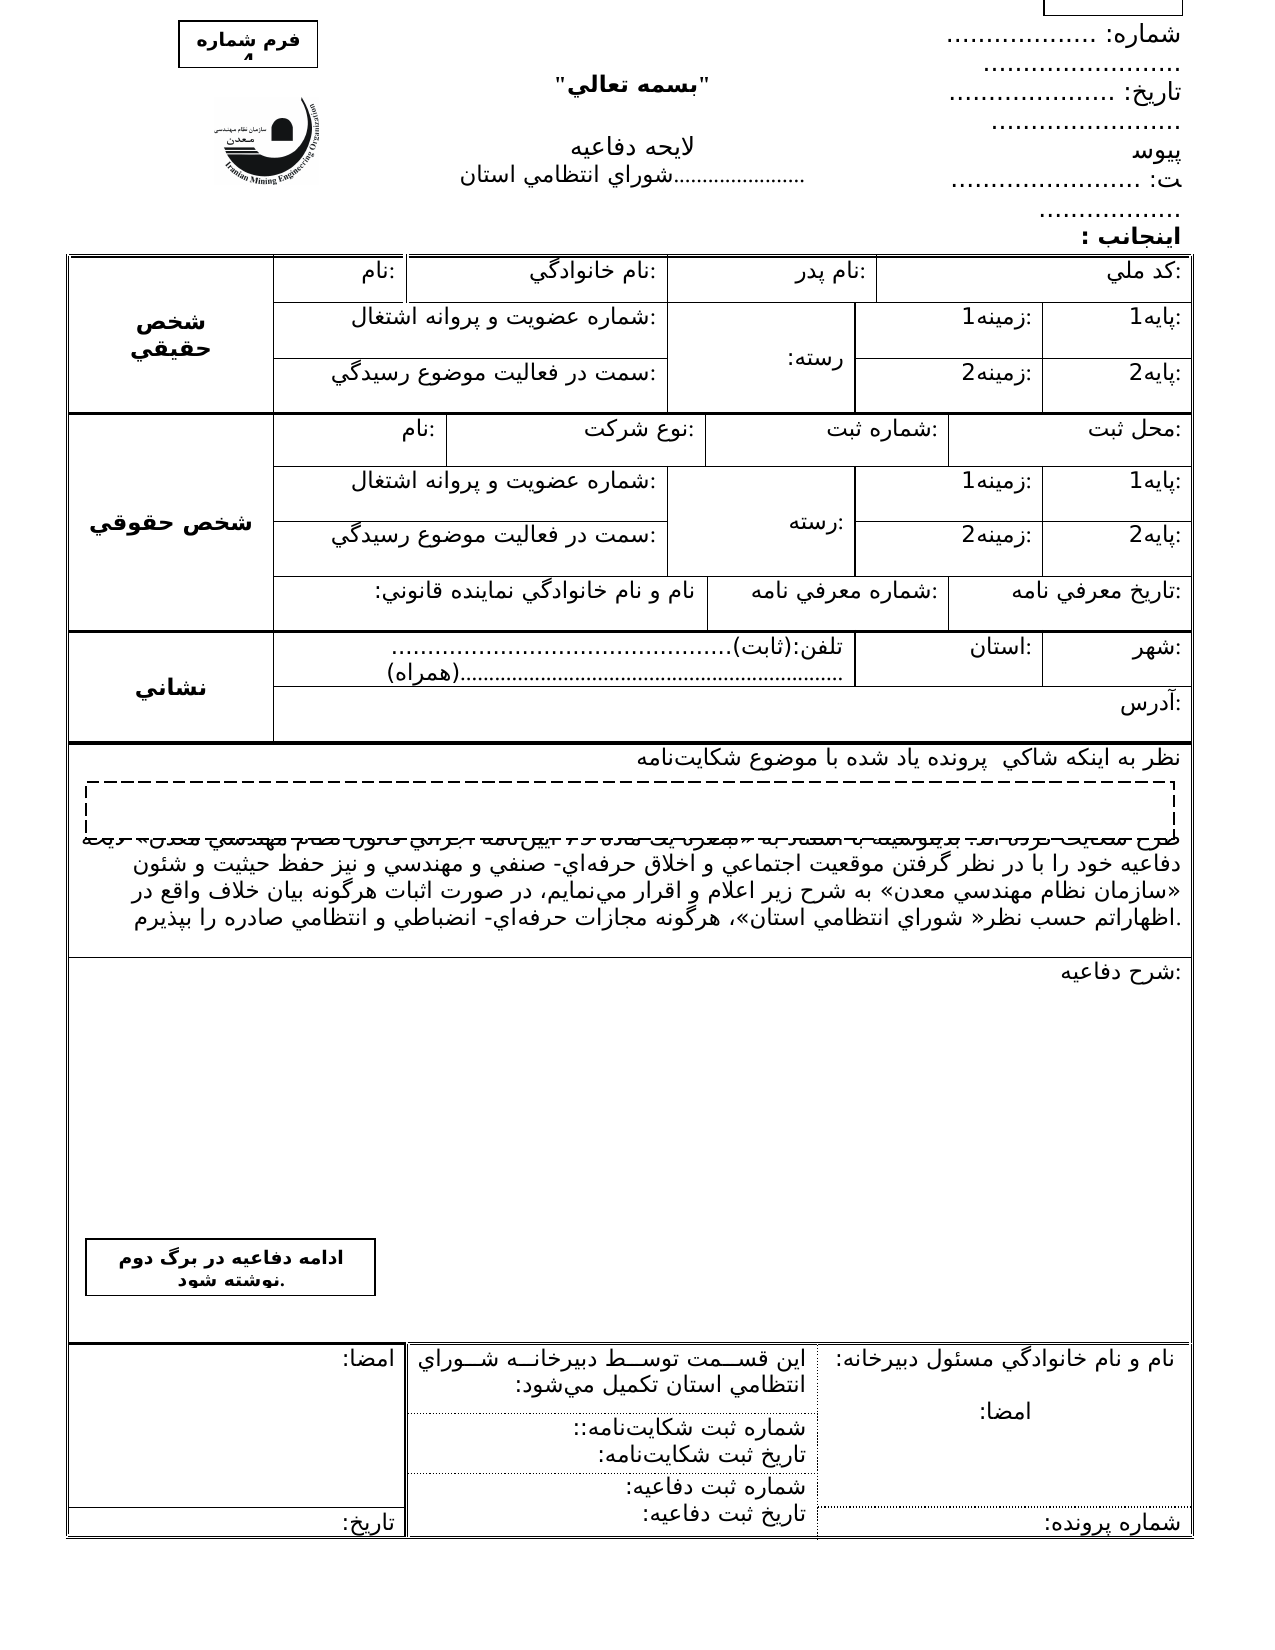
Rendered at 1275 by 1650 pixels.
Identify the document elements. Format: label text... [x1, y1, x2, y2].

table_cell رسته: [668, 303, 854, 412]
table_cell استان: [856, 633, 1042, 686]
table_cell نام و نام خانوادگي مسئول دبيرخانه: امضا: [818, 1342, 1191, 1506]
table_cell نام پدر: [668, 258, 876, 302]
table_cell شخص حقيقي [68, 254, 273, 412]
table_header [68, 19, 330, 223]
table_cell شماره ثبت دفاعيه: تاريخ ثبت دفاعيه: [408, 1473, 818, 1536]
table_cell زمينه1: [856, 303, 1042, 358]
table_header شماره: ............................................ تاريخ: ............................................. پيوست: .......................................... [934, 19, 1192, 223]
table_cell شخص حقوقي [69, 415, 273, 630]
table_cell نام: [274, 254, 406, 302]
table_cell شماره ثبت: [706, 415, 948, 466]
table_cell نظر به اينكه شاكي پرونده ياد شده با موضوع شكايت‌نامه طرح شكايت كرده اند. بدينوسيله با استناد به «تبصره يك ماده 79 آيين‌نامه اجرائي قانون نظام مهندسي معدن» لايحه دفاعيه خود را با در نظر گرفتن موقعيت اجتماعي و اخلاق حرفه‌اي- صنفي و مهندسي و نيز حفظ حيثيت و شئون «سازمان نظام مهندسي معدن» به شرح زير اعلام و اقرار مي‌نمايم، در صورت اثبات هرگونه بيان خلاف واقع در اظهاراتم حسب نظر« شوراي انتظامي استان»، هرگونه مجازات حرفه‌اي- انضباطي و انتظامي صادره را بپذيرم. [69, 745, 1191, 957]
table_cell آدرس: [274, 687, 1191, 741]
table_cell شماره ثبت شكايت‌نامه:: تاريخ ثبت شكايت‌نامه: [408, 1413, 818, 1472]
table_cell پايه1: [1043, 467, 1191, 521]
table_cell زمينه2: [856, 522, 1042, 576]
table_cell كد ملي: [877, 254, 1192, 302]
table_cell شرح دفاعيه: [69, 958, 1191, 1342]
table_cell شماره عضويت و پروانه اشتغال: [274, 302, 667, 358]
table_cell زمينه1: [856, 467, 1042, 521]
table_cell پايه2: [1043, 522, 1191, 576]
table_cell تلفن:(ثابت)...............................................(همراه)................................................................... [274, 633, 854, 686]
table_cell اين قسمت توسط دبيرخانه شوراي انتظامي استان تكميل مي‌شود: [408, 1343, 818, 1413]
table_cell شماره پرونده: [818, 1506, 1192, 1536]
table_cell سمت در فعاليت موضوع رسيدگي: [274, 359, 667, 412]
table_cell اينجانب : [68, 223, 1192, 254]
table_cell رسته: [668, 467, 854, 576]
table_cell شماره عضويت و پروانه اشتغال: [274, 467, 667, 521]
table_cell نام و نام خانوادگي نماينده قانوني: [274, 577, 707, 630]
table_cell امضا: [69, 1345, 404, 1506]
table_cell نشاني [69, 633, 273, 741]
table_cell نام: [274, 415, 446, 466]
table_cell شماره معرفي نامه: [708, 577, 948, 630]
table_cell سمت در فعاليت موضوع رسيدگي: [274, 522, 667, 576]
table_cell نام خانوادگي: [407, 254, 667, 302]
table_cell پايه2: [1043, 359, 1191, 412]
table_cell زمينه2: [856, 359, 1042, 412]
table_header "بسمه تعالي" لايحه دفاعيه شوراي انتظامي استان....................... [330, 19, 934, 223]
table_cell محل ثبت: [949, 415, 1191, 466]
table_cell تاريخ معرفي نامه: [949, 577, 1191, 630]
table_cell شهر: [1043, 633, 1191, 686]
table_cell نوع شركت: [447, 415, 705, 466]
table_cell پايه1: [1043, 303, 1191, 358]
table_cell تاريخ: [68, 1508, 404, 1536]
